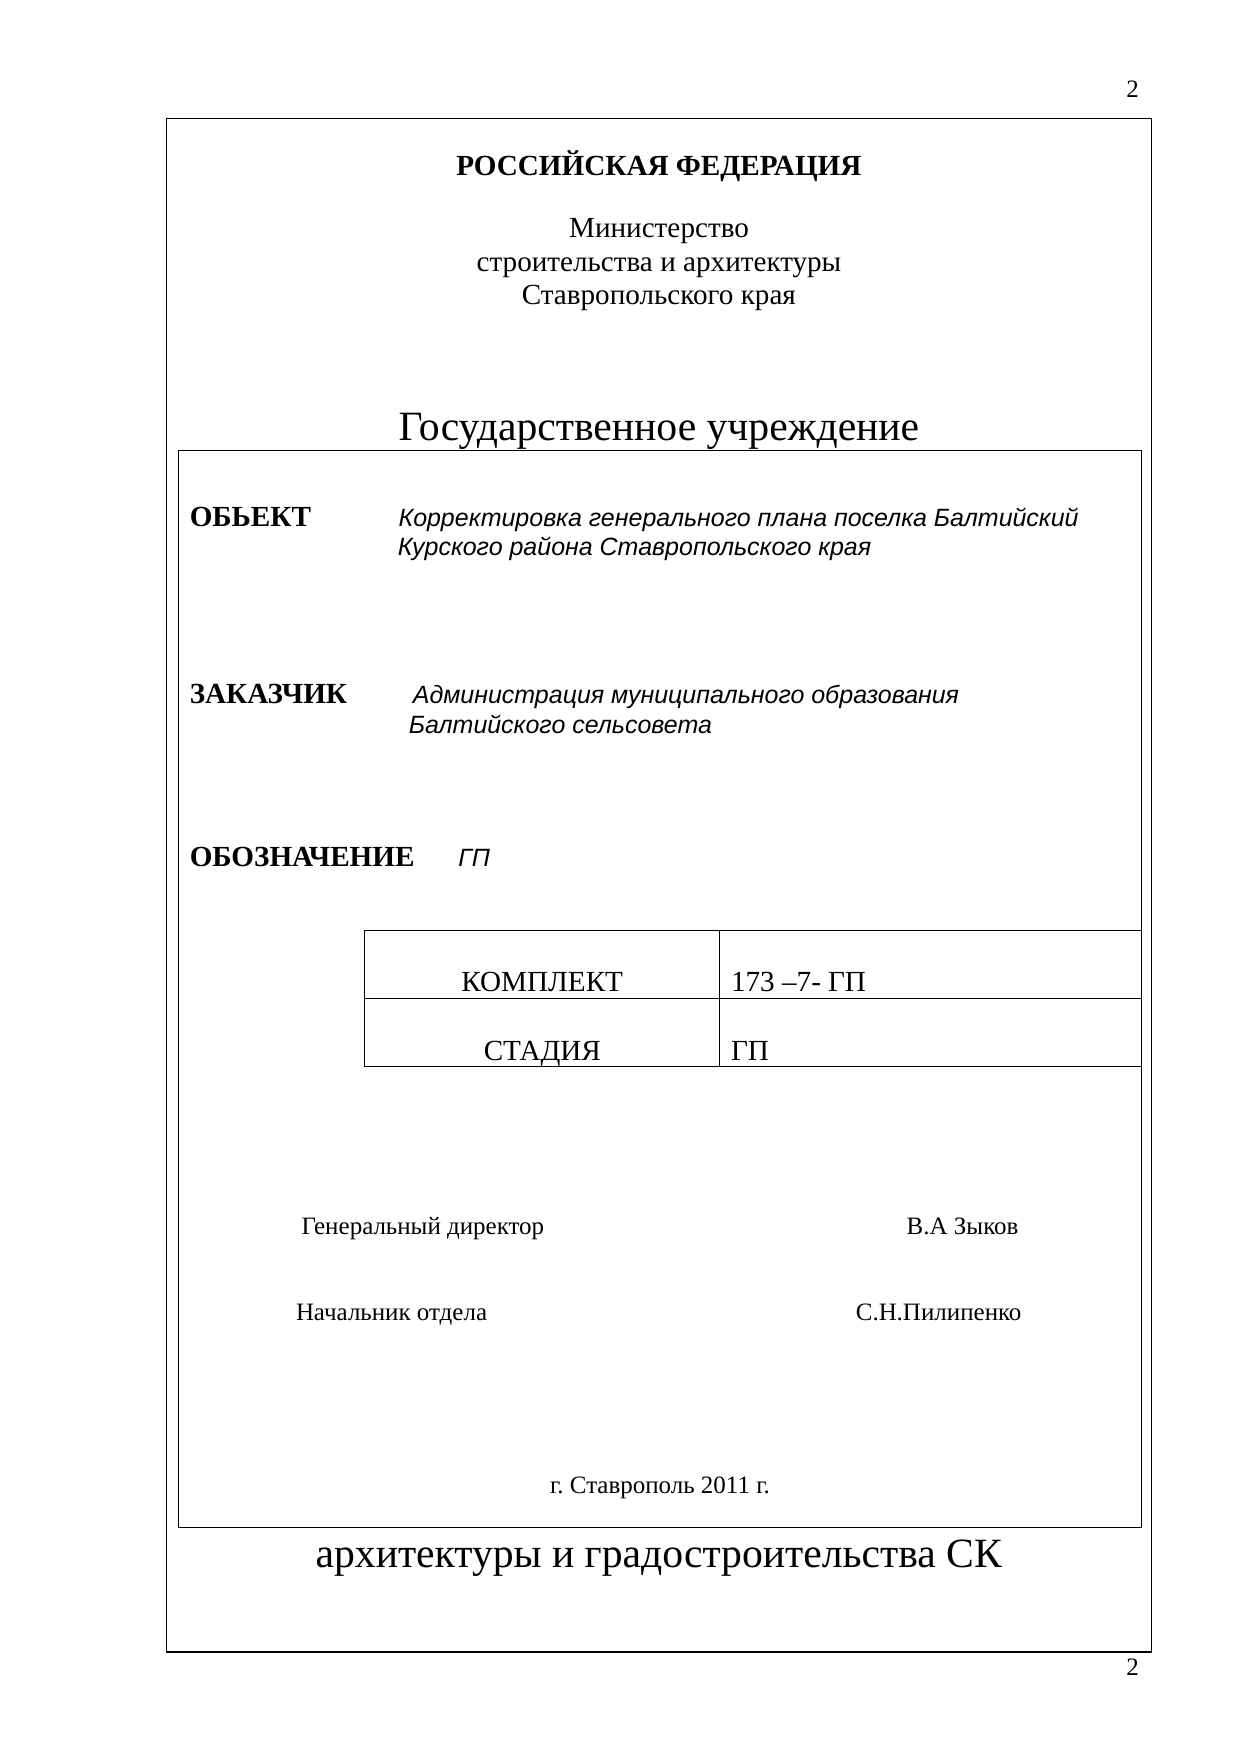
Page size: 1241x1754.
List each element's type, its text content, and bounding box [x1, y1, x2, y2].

table_cell РОССИЙСКАЯ ФЕДЕРАЦИЯ Министерство строительства и архитектуры Ставропольского края Государственное учреждение архитектуры и градостроительства СК [167, 119, 1151, 1651]
